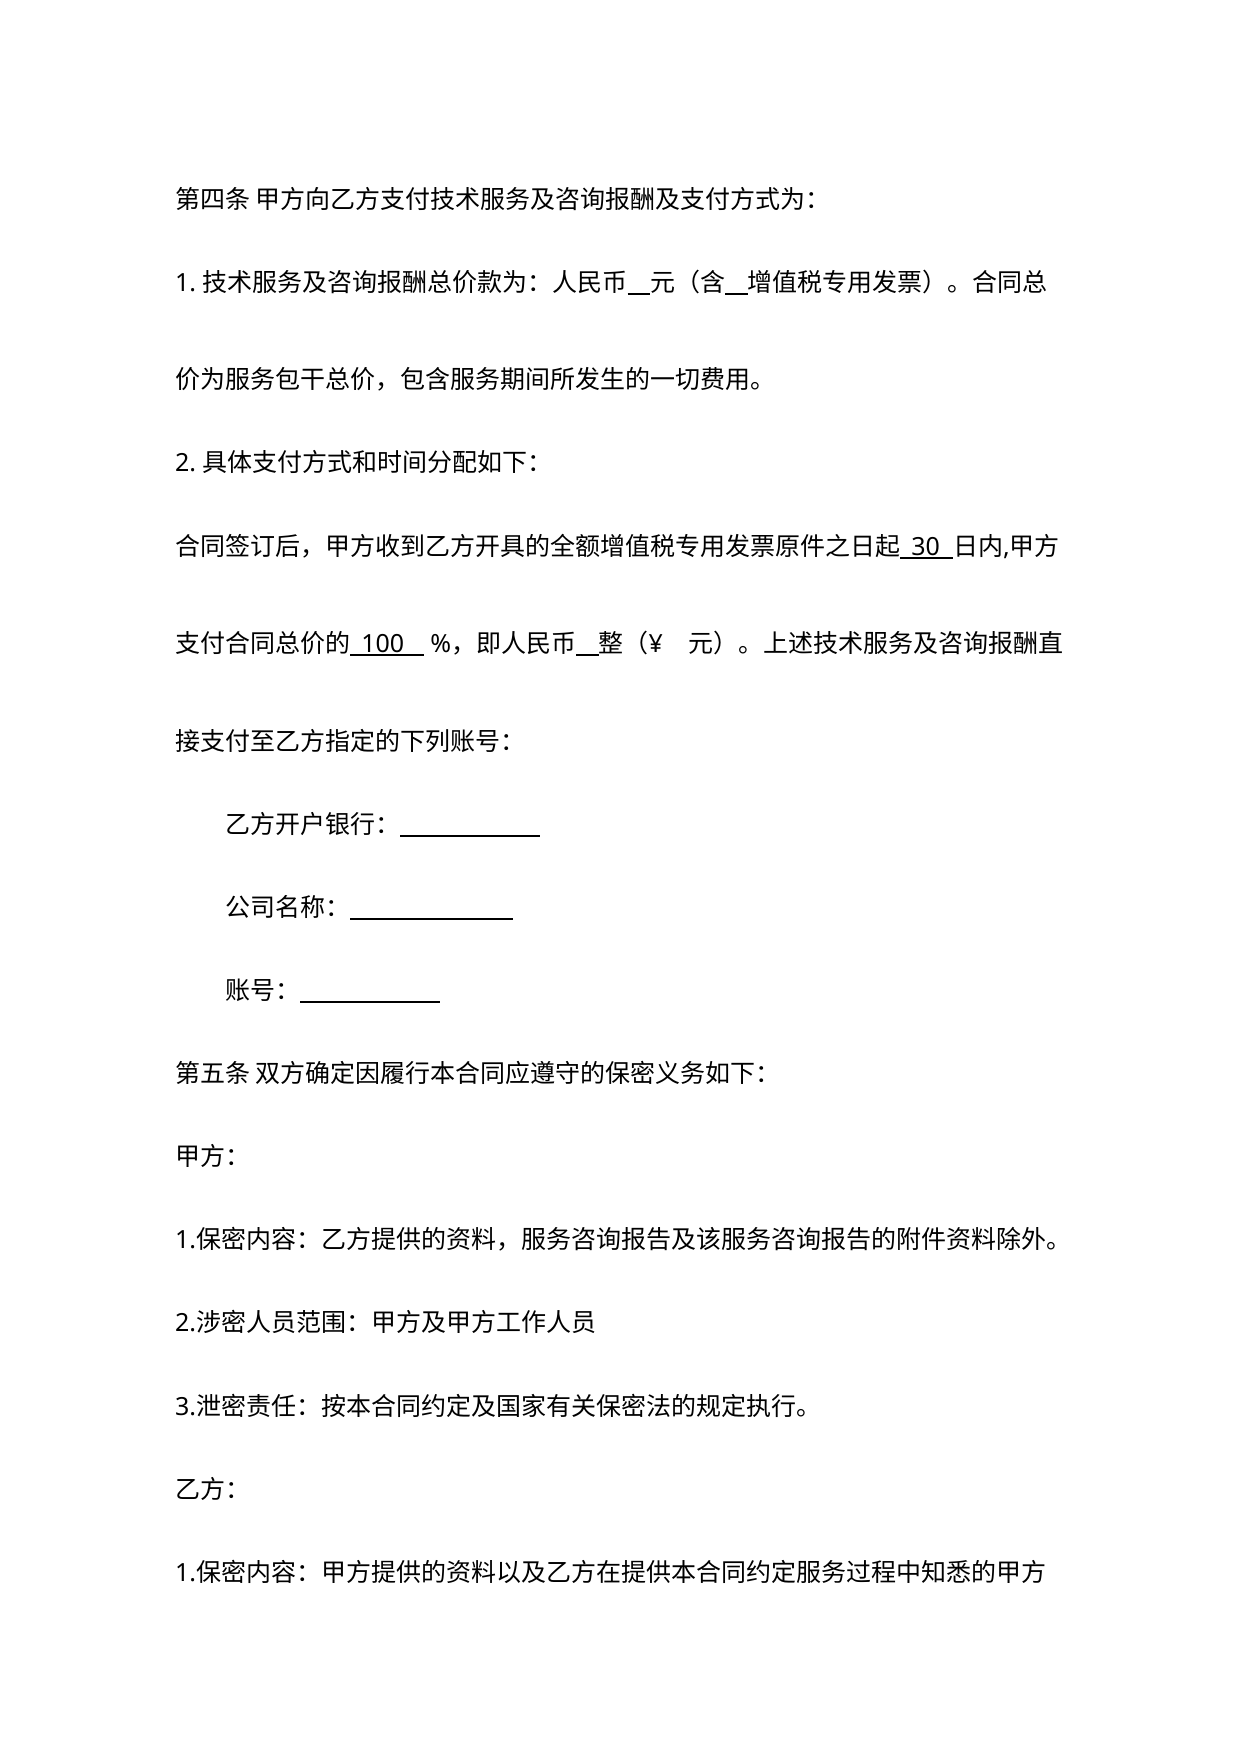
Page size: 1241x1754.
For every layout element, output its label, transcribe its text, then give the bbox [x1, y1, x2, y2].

text 3.泄密责任：按本合同约定及国家有关保密法的规定执行。 [175, 1372, 1065, 1437]
text 1. 技术服务及咨询报酬总价款为：人民币 元（含 增值税专用发票）。合同总价为服务包干总价，包含服务期间所发生的一切费用。 [175, 248, 1065, 410]
text 公司名称： [175, 873, 1065, 938]
text 1.保密内容：乙方提供的资料，服务咨询报告及该服务咨询报告的附件资料除外。 [175, 1205, 1065, 1270]
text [175, 1538, 1065, 1603]
text 账号： [175, 956, 1065, 1021]
text 合同签订后，甲方收到乙方开具的全额增值税专用发票原件之日起 30 日内,甲方支付合同总价的 100 %，即人民币 整（¥ 元）。上述技术服务及咨询报酬直接支付至乙方指定的下列账号： [175, 512, 1065, 772]
text 第五条 双方确定因履行本合同应遵守的保密义务如下： [175, 1039, 1065, 1104]
text 乙方开户银行： [175, 790, 1065, 855]
text 2.涉密人员范围：甲方及甲方工作人员 [175, 1288, 1065, 1353]
text 2. 具体支付方式和时间分配如下： [175, 428, 1065, 493]
text 乙方： [175, 1455, 1065, 1520]
text 甲方： [175, 1122, 1065, 1187]
text 第四条 甲方向乙方支付技术服务及咨询报酬及支付方式为： [175, 165, 1065, 230]
